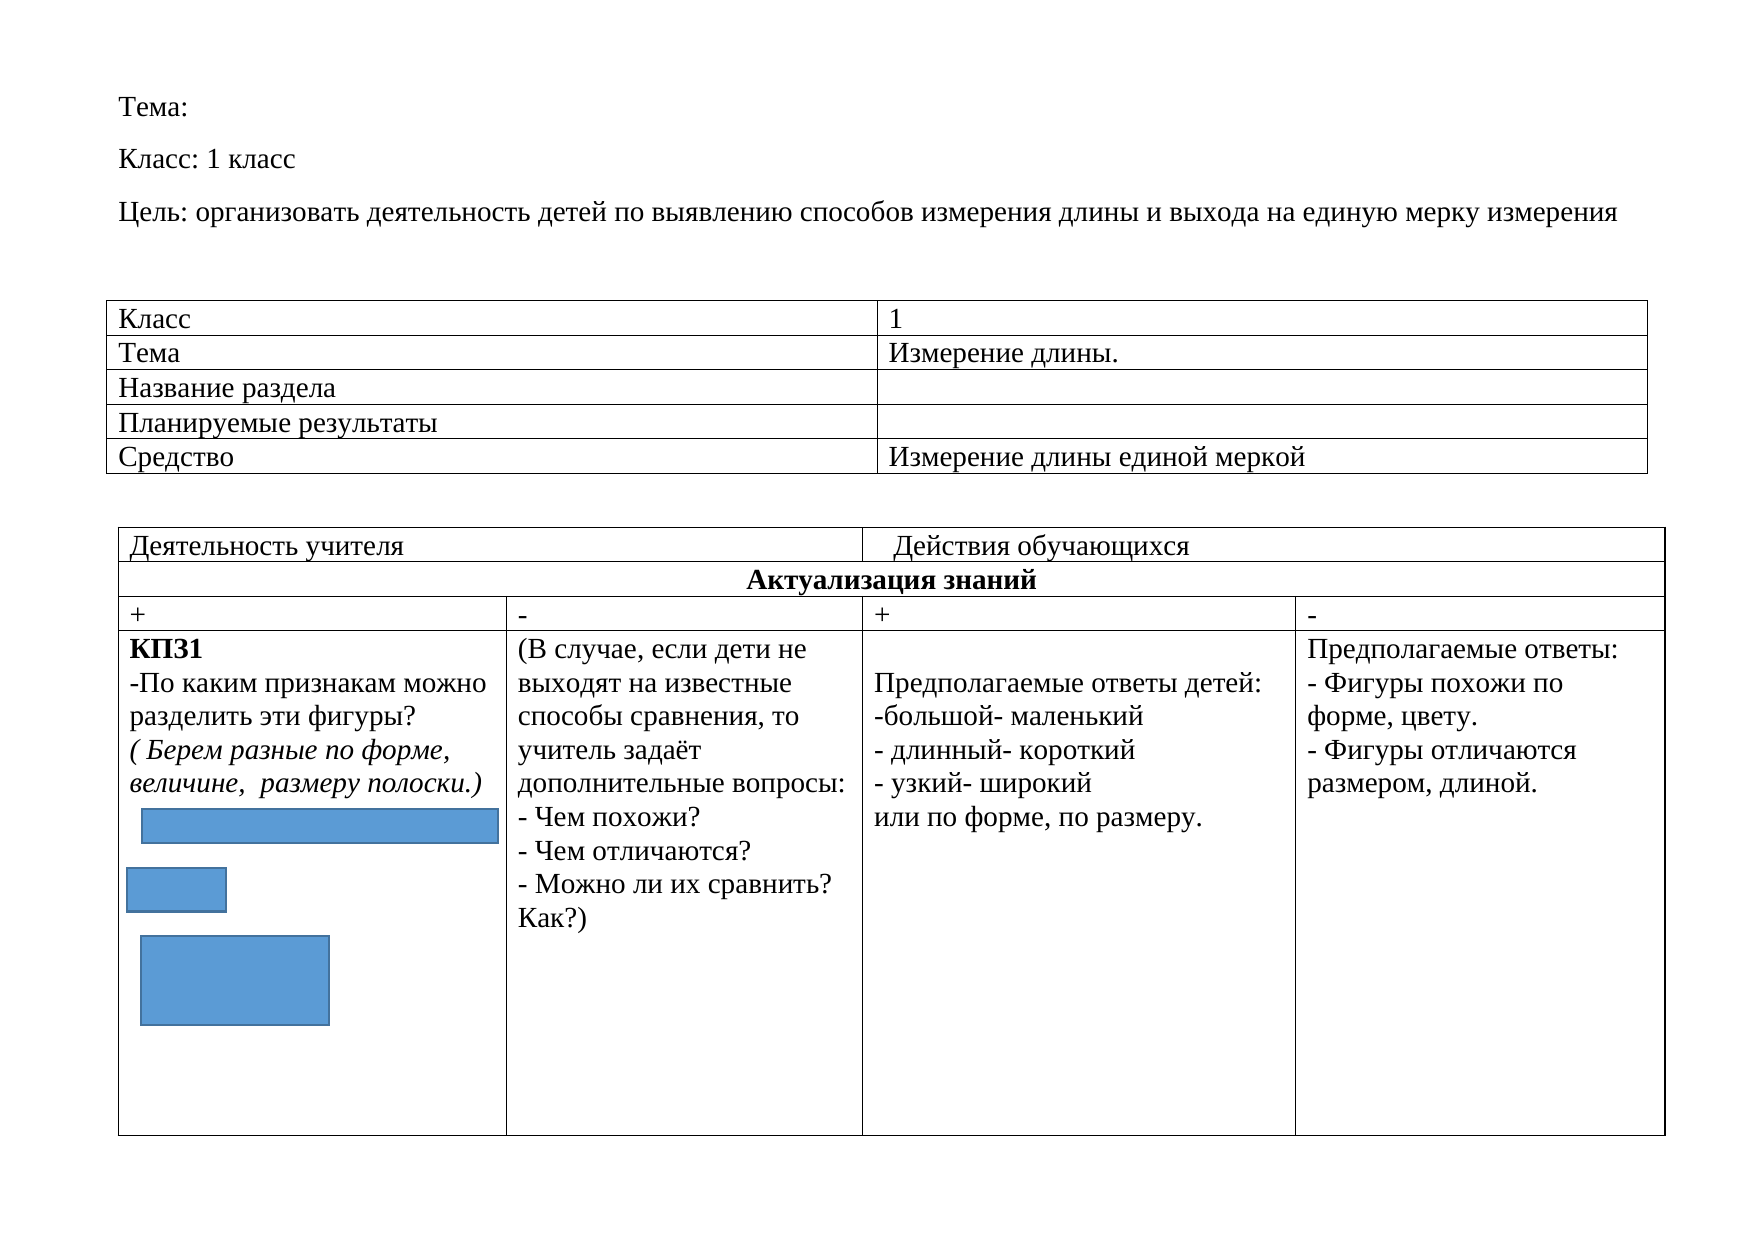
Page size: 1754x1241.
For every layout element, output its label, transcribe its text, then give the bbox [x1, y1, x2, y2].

table_cell + [119, 597, 506, 630]
table_cell Измерение длины единой меркой [878, 439, 1647, 473]
table_header Действия обучающихся [863, 528, 1664, 561]
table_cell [507, 631, 862, 1134]
text Тема: [118, 89, 1636, 122]
table_cell Актуализация знаний [119, 562, 1664, 596]
table_cell Название раздела [107, 370, 877, 404]
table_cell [863, 631, 1295, 1134]
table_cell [1296, 631, 1664, 1134]
table_header 1 [878, 301, 1647, 334]
table_header Деятельность учителя [119, 528, 862, 561]
text Цель: организовать деятельность детей по выявлению способов измерения длины и выхода на единую мерку измерения [118, 194, 1636, 228]
table_cell Планируемые результаты [107, 405, 877, 438]
table_cell Тема [107, 336, 877, 369]
table_cell + [863, 597, 1295, 630]
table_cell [119, 631, 506, 1134]
table_cell [878, 405, 1647, 438]
table_cell Измерение длины. [878, 336, 1647, 369]
table_cell [878, 370, 1647, 404]
table_cell Средство [107, 439, 877, 473]
table_cell - [507, 597, 862, 630]
text Класс: 1 класс [118, 141, 1636, 175]
table_cell - [1296, 597, 1664, 630]
table_header Класс [107, 301, 877, 334]
